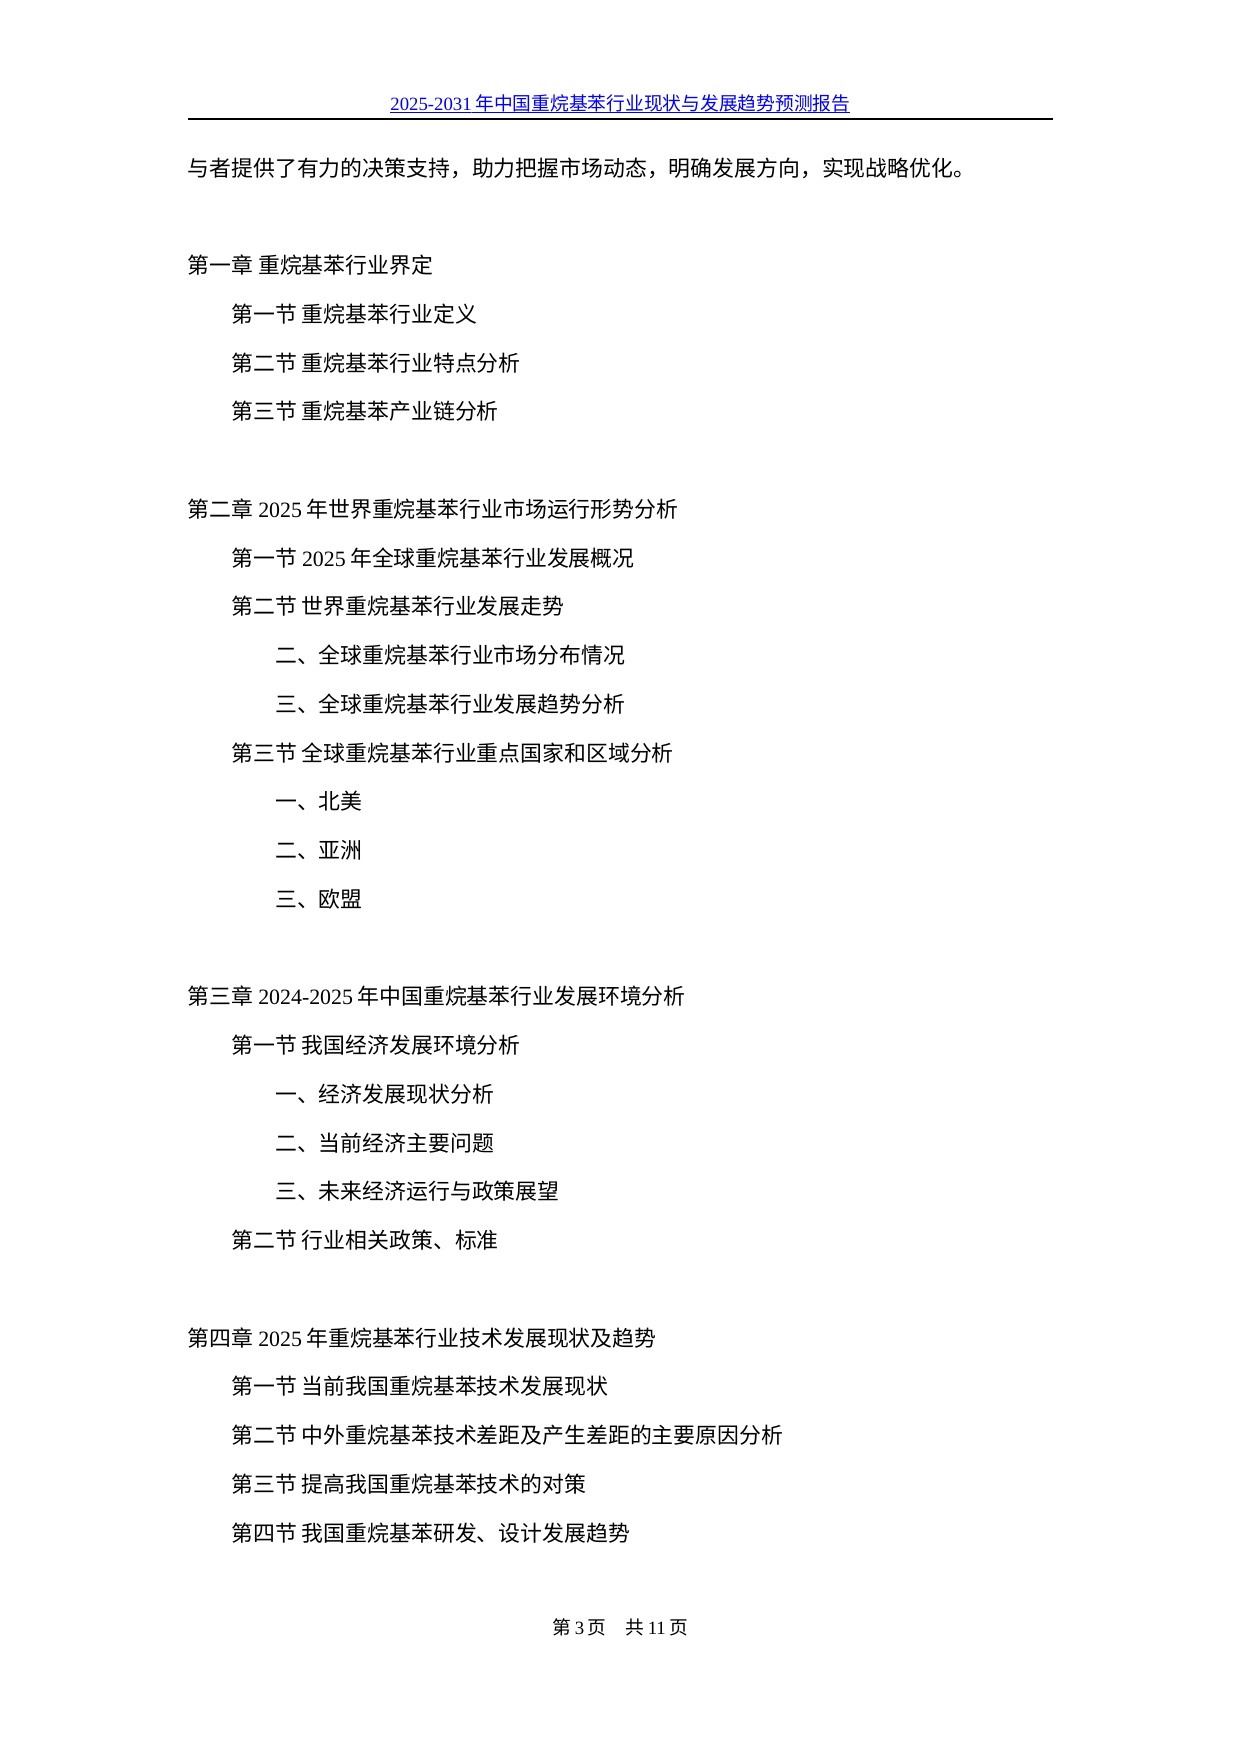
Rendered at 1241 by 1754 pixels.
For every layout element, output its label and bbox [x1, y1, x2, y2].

text [187, 150, 1053, 1548]
